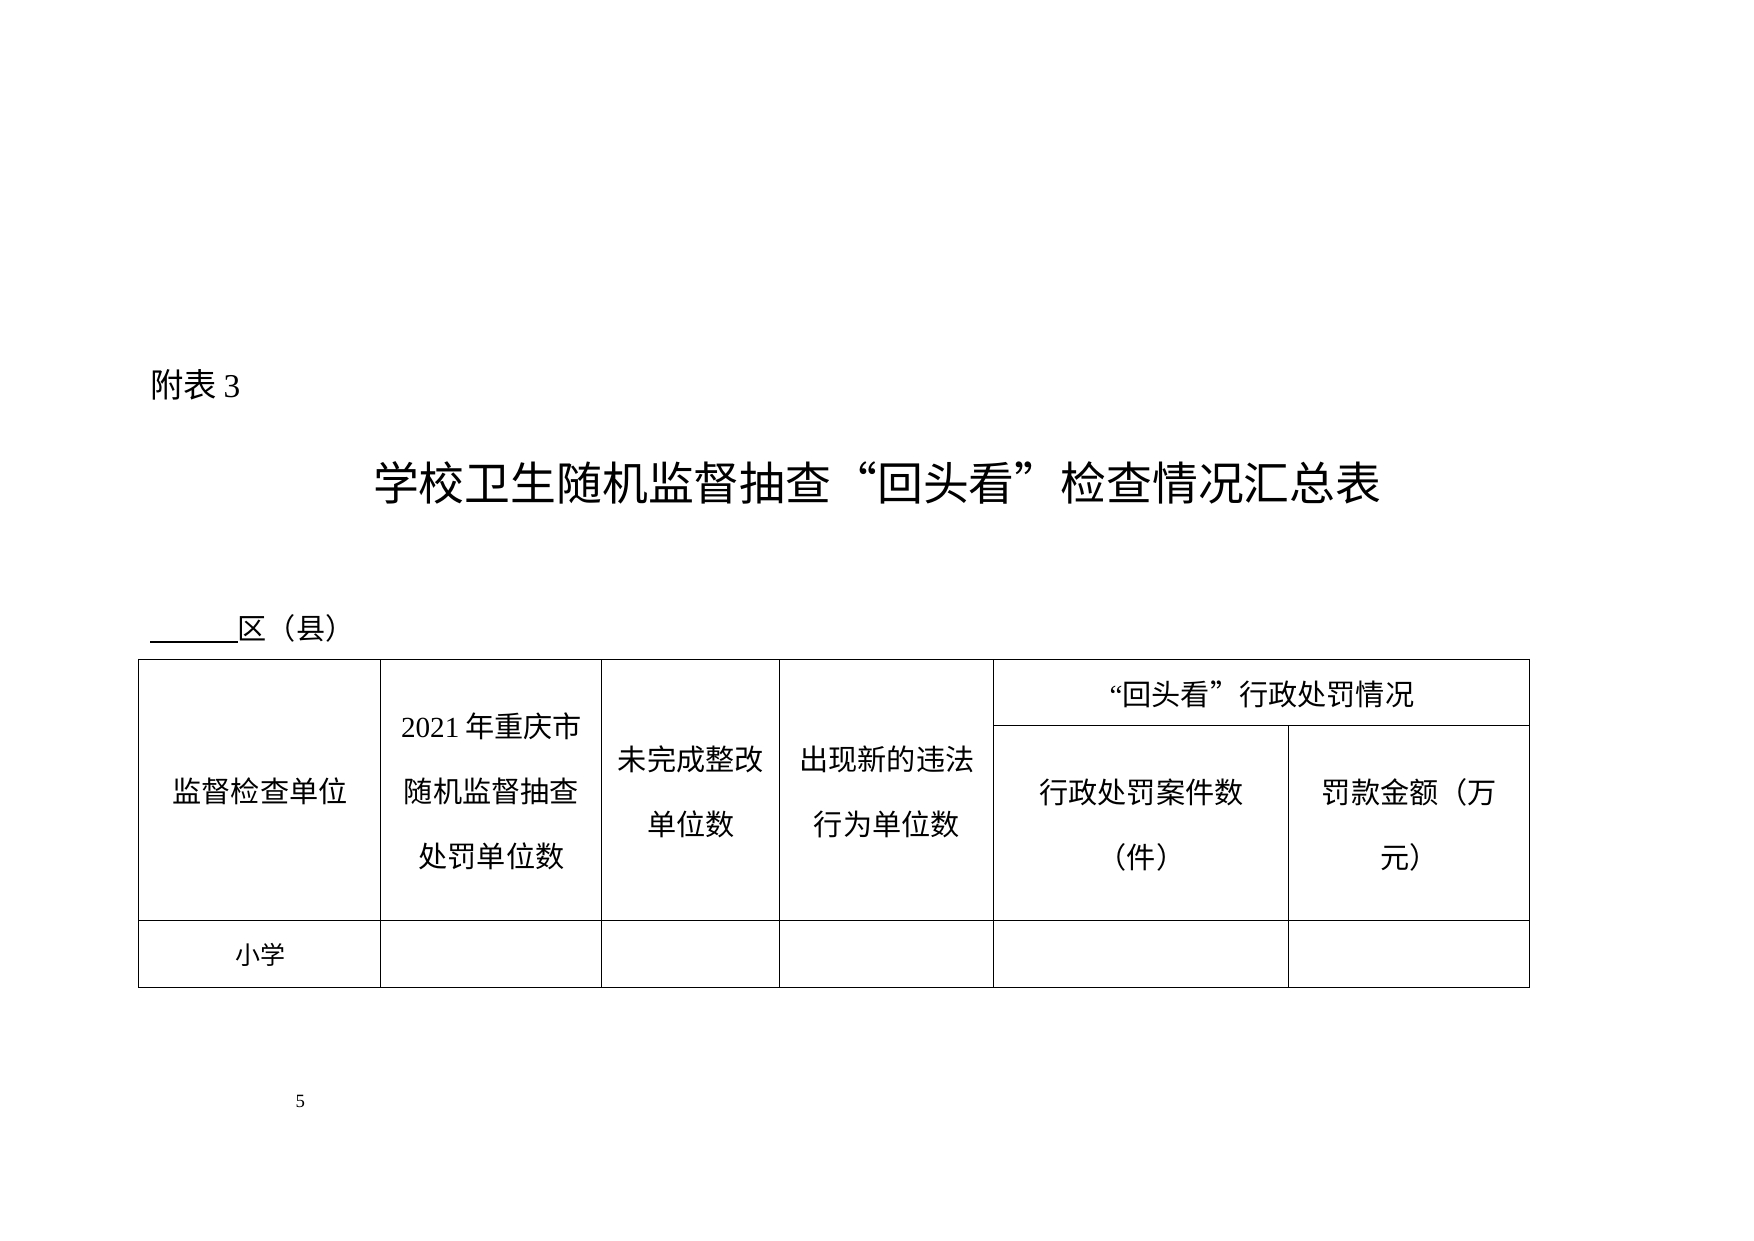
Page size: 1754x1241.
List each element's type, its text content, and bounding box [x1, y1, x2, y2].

text 学校卫生随机监督抽查“回头看”检查情况汇总表 [150, 431, 1604, 529]
table_cell 小学 [139, 921, 380, 987]
text 附表3 [150, 350, 1604, 415]
table_header 2021年重庆市随机监督抽查处罚单位数 [381, 660, 601, 920]
table_cell 罚款金额（万元） [1289, 726, 1529, 920]
table_cell [994, 921, 1288, 987]
text 区（县） [150, 594, 1604, 659]
table_header “回头看”行政处罚情况 [994, 660, 1529, 725]
table_cell [381, 921, 601, 987]
table_cell [602, 921, 779, 987]
table_cell [780, 921, 993, 987]
table_cell 行政处罚案件数（件） [994, 726, 1288, 920]
table_header 未完成整改单位数 [602, 660, 779, 920]
table_cell [1289, 921, 1529, 987]
table_header 监督检查单位 [139, 660, 380, 920]
table_header 出现新的违法行为单位数 [780, 660, 993, 920]
